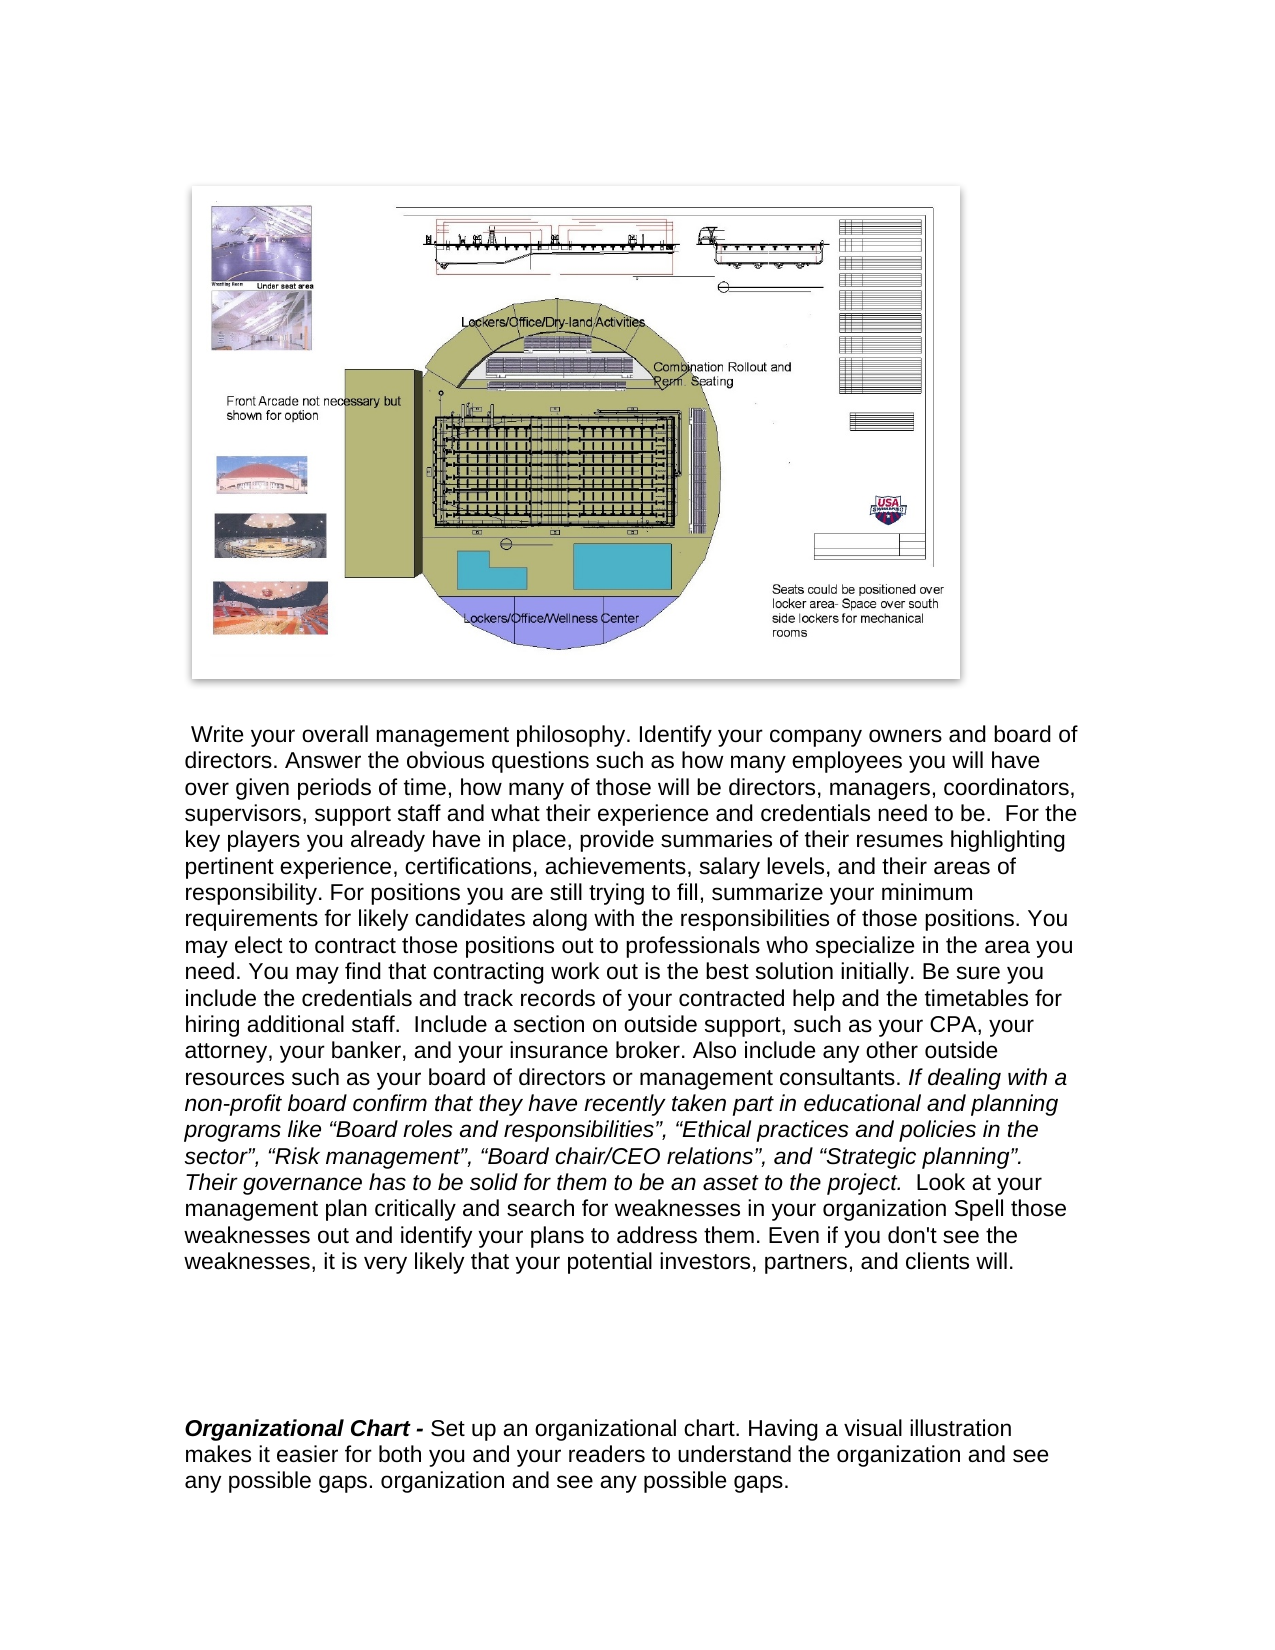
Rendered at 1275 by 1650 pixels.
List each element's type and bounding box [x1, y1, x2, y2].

picture [206, 201, 946, 665]
table_header [181, 150, 1081, 1497]
